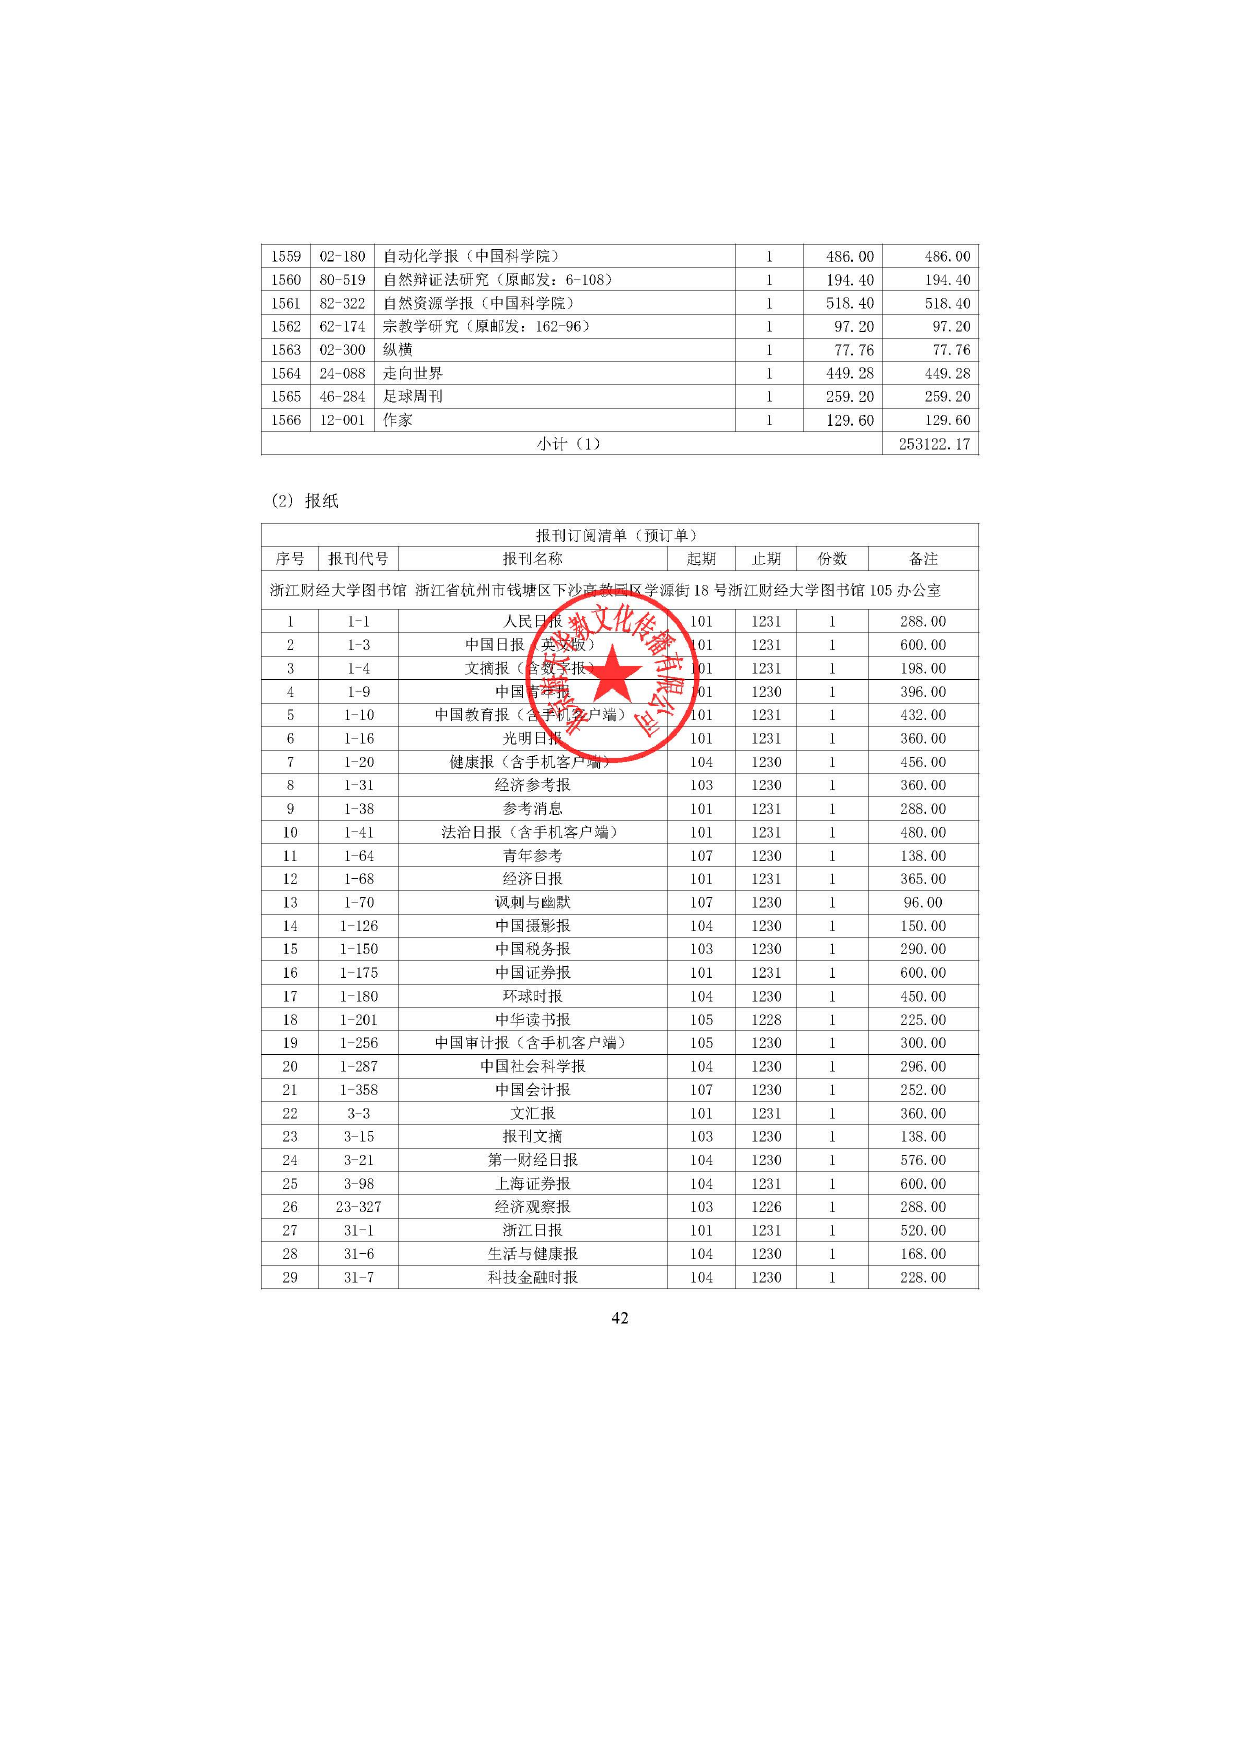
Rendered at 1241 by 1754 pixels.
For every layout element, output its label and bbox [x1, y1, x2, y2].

picture [187, 162, 1053, 1386]
